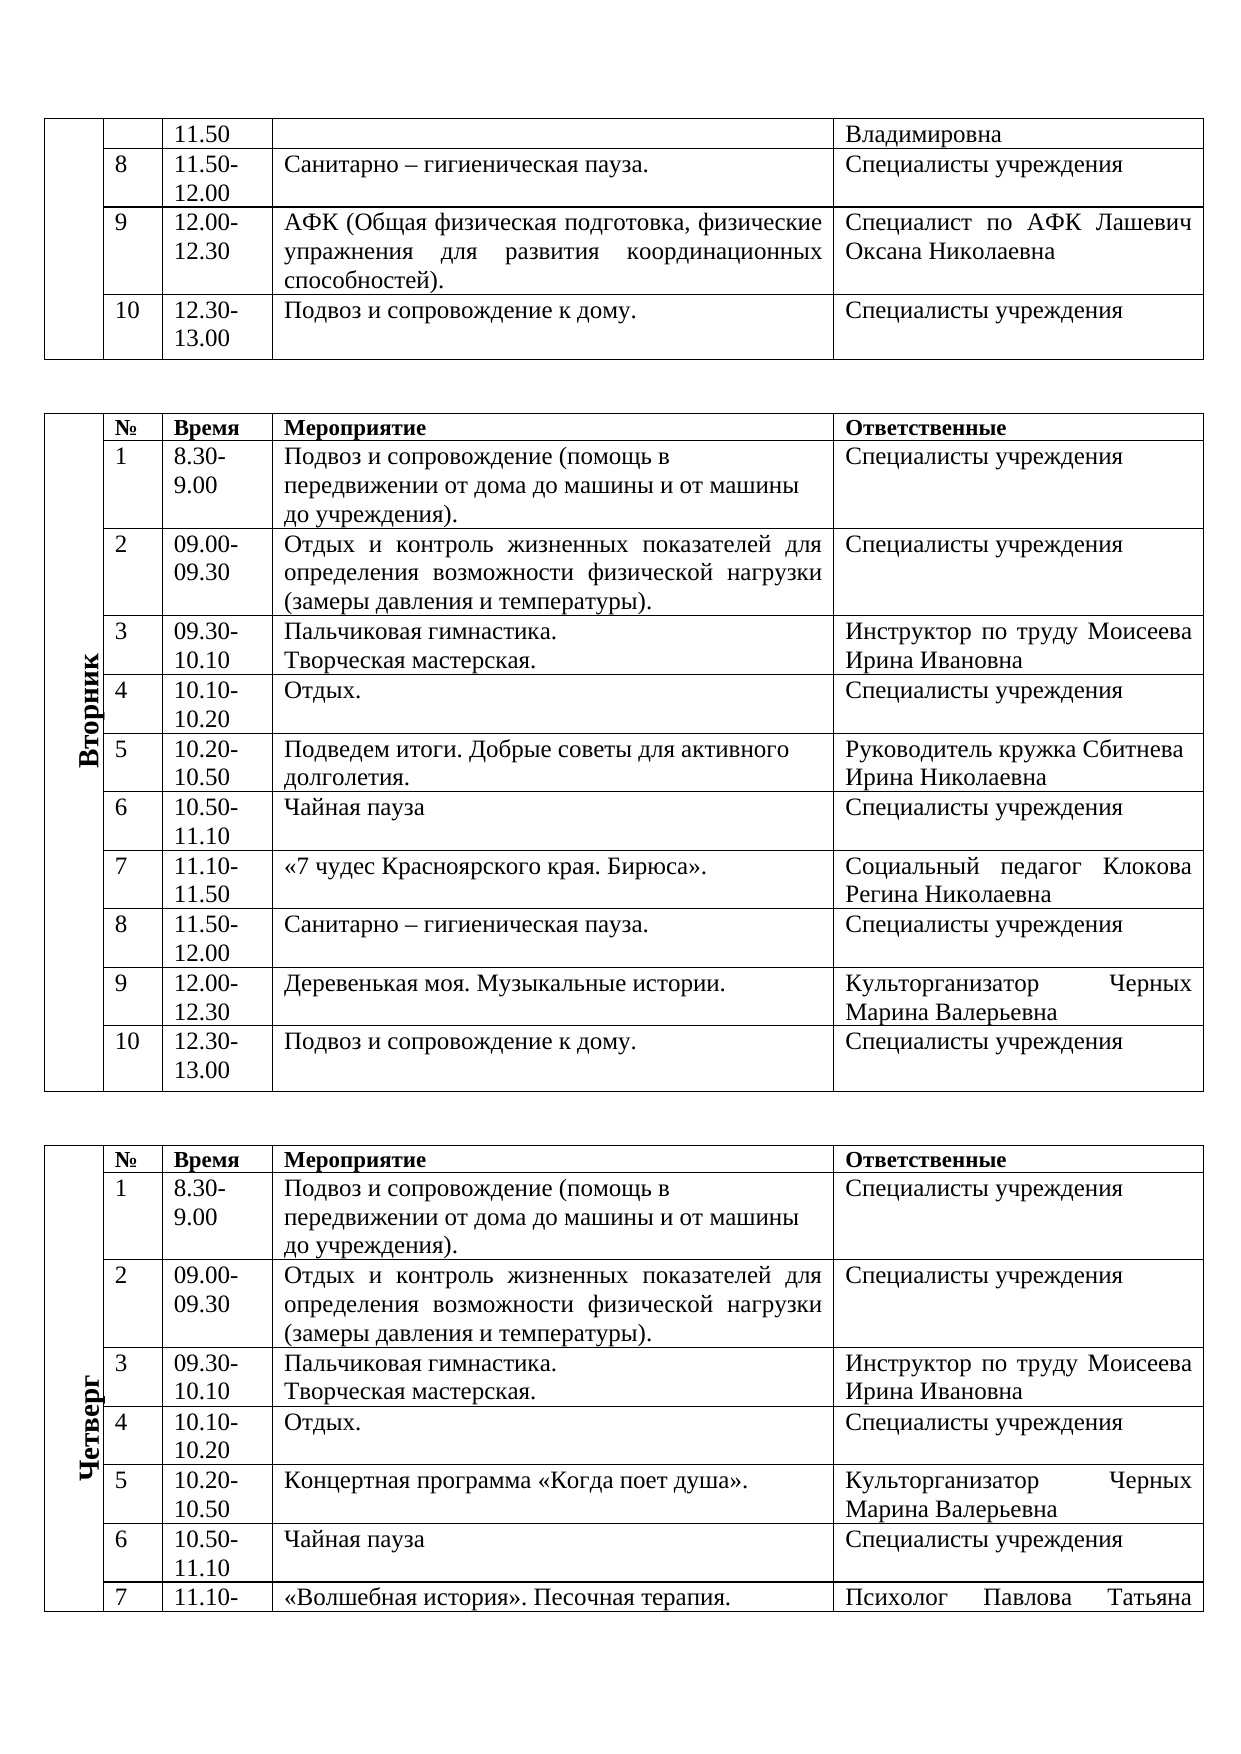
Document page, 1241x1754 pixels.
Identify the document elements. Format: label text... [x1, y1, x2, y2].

table_cell Отдых и контроль жизненных показателей для определения возможности физической нагрузки (замеры давления и температуры). [273, 1260, 833, 1347]
table_cell Деревенькая моя. Музыкальные истории. [273, 968, 833, 1025]
table_cell 5 [104, 734, 162, 791]
table_header [45, 1146, 103, 1611]
table_cell Отдых и контроль жизненных показателей для определения возможности физической нагрузки (замеры давления и температуры). [273, 529, 833, 615]
table_header [45, 414, 103, 1091]
table_cell 1 [104, 441, 162, 528]
table_cell 09.00-09.30 [163, 1260, 272, 1347]
table_header № [104, 414, 162, 440]
table_cell «7 чудес Красноярского края. Бирюса». [273, 851, 833, 908]
table_cell Концертная программа «Когда поет душа». [273, 1465, 833, 1523]
table_cell 7 [104, 1583, 162, 1611]
table_cell 12.00-12.30 [163, 968, 272, 1025]
table_cell 12.00-12.30 [163, 208, 272, 294]
table_header Мероприятие [273, 414, 833, 440]
table_cell 10 [104, 1026, 162, 1091]
table_cell Специалист по АФК Лашевич Оксана Николаевна [834, 208, 1203, 294]
table_cell 3 [104, 616, 162, 674]
table_cell 10.20-10.50 [163, 1465, 272, 1523]
table_cell Культорганизатор Черных Марина Валерьевна [834, 968, 1203, 1025]
table_cell 4 [104, 1407, 162, 1464]
table_cell 8.30- 9.00 [163, 441, 272, 528]
table_cell 11.50-12.00 [163, 149, 272, 206]
table_cell Подвоз и сопровождение (помощь в передвижении от дома до машины и от машины до учреждения). [273, 1173, 833, 1259]
table_header Ответственные [834, 414, 1203, 440]
table_cell Специалисты учреждения [834, 1407, 1203, 1464]
table_cell 10.20-10.50 [163, 734, 272, 791]
table_cell Специалисты учреждения [834, 529, 1203, 615]
table_cell Специалисты учреждения [834, 792, 1203, 850]
table_cell 5 [104, 1465, 162, 1523]
table_cell 8 [104, 149, 162, 206]
table_cell 2 [104, 529, 162, 615]
table_header Мероприятие [273, 1146, 833, 1172]
table_cell Чайная пауза [273, 1524, 833, 1581]
table_cell 11.10-11.50 [163, 1583, 272, 1611]
table_cell Инструктор по труду Моисеева Ирина Ивановна [834, 1348, 1203, 1406]
table_cell 9 [104, 968, 162, 1025]
table_cell 09.00-09.30 [163, 529, 272, 615]
table_cell Специалисты учреждения [834, 1524, 1203, 1581]
table_cell 11.10-11.50 [163, 119, 272, 148]
table_cell 09.30-10.10 [163, 616, 272, 674]
table_header Время [163, 414, 272, 440]
table_cell 10.10-10.20 [163, 675, 272, 733]
table_cell 12.30- 13.00 [163, 1026, 272, 1091]
table_cell 10.10-10.20 [163, 1407, 272, 1464]
table_cell Чайная пауза [273, 792, 833, 850]
table_cell Отдых. [273, 675, 833, 733]
table_cell 1 [104, 1173, 162, 1259]
table_cell Санитарно – гигиеническая пауза. [273, 909, 833, 967]
table_cell 10.50-11.10 [163, 792, 272, 850]
table_cell Культорганизатор Черных Марина Валерьевна [834, 1465, 1203, 1523]
table_cell Подвоз и сопровождение к дому. [273, 1026, 833, 1091]
table_cell 11.50-12.00 [163, 909, 272, 967]
table_cell Подведем итоги. Добрые советы для активного долголетия. [273, 734, 833, 791]
table_cell 3 [104, 1348, 162, 1406]
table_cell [834, 119, 1203, 148]
table_cell 4 [104, 675, 162, 733]
table_cell Подвоз и сопровождение (помощь в передвижении от дома до машины и от машины до учреждения). [273, 441, 833, 528]
table_header № [104, 1146, 162, 1172]
table_cell 12.30- 13.00 [163, 295, 272, 359]
table_cell 2 [104, 1260, 162, 1347]
table_cell 10 [104, 295, 162, 359]
table_cell Санитарно – гигиеническая пауза. [273, 149, 833, 206]
table_cell 6 [104, 792, 162, 850]
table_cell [834, 1583, 1203, 1611]
table_cell Руководитель кружка Сбитнева Ирина Николаевна [834, 734, 1203, 791]
table_cell Специалисты учреждения [834, 1173, 1203, 1259]
table_cell АФК (Общая физическая подготовка, физические упражнения для развития координационных способностей). [273, 208, 833, 294]
table_cell Специалисты учреждения [834, 909, 1203, 967]
table_cell Социальный педагог Клокова Регина Николаевна [834, 851, 1203, 908]
table_cell 10.50-11.10 [163, 1524, 272, 1581]
table_cell Специалисты учреждения [834, 1260, 1203, 1347]
table_cell Подвоз и сопровождение к дому. [273, 295, 833, 359]
table_cell Отдых. [273, 1407, 833, 1464]
table_cell 6 [104, 1524, 162, 1581]
table_cell Специалисты учреждения [834, 149, 1203, 206]
table_cell Пальчиковая гимнастика. Творческая мастерская. [273, 1348, 833, 1406]
table_header Ответственные [834, 1146, 1203, 1172]
table_cell 11.10-11.50 [163, 851, 272, 908]
table_cell 8.30- 9.00 [163, 1173, 272, 1259]
table_cell Специалисты учреждения [834, 441, 1203, 528]
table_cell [273, 119, 833, 148]
table_cell 7 [104, 851, 162, 908]
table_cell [273, 1583, 833, 1611]
table_cell Специалисты учреждения [834, 675, 1203, 733]
table_cell Специалисты учреждения [834, 295, 1203, 359]
table_cell 9 [104, 208, 162, 294]
table_cell Специалисты учреждения [834, 1026, 1203, 1091]
table_cell Пальчиковая гимнастика. Творческая мастерская. [273, 616, 833, 674]
table_cell 09.30-10.10 [163, 1348, 272, 1406]
table_cell 8 [104, 909, 162, 967]
table_cell 7 [104, 119, 162, 148]
table_cell Инструктор по труду Моисеева Ирина Ивановна [834, 616, 1203, 674]
table_header Время [163, 1146, 272, 1172]
